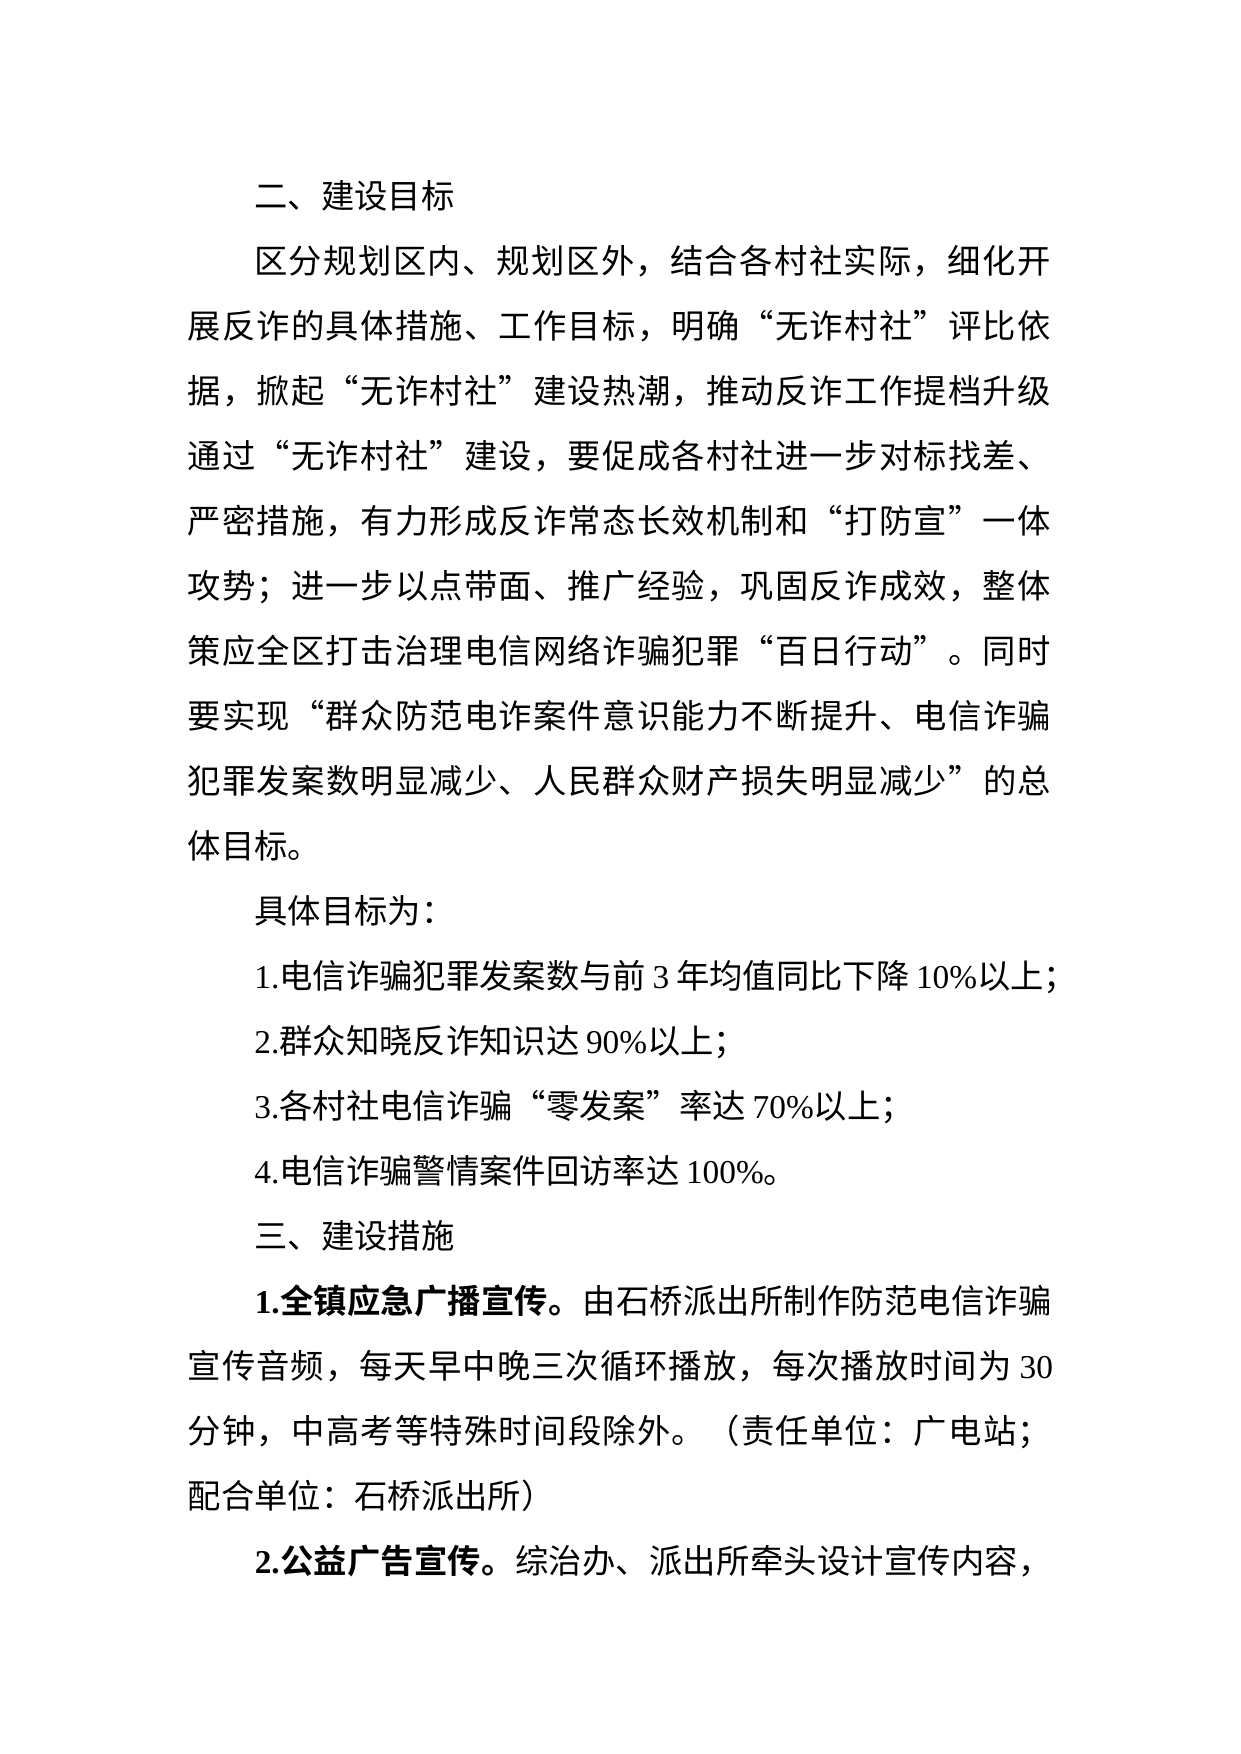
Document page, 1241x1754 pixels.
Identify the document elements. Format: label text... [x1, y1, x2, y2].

text 二、建设目标 [187, 162, 1053, 227]
text 2.群众知晓反诈知识达90%以上； [187, 1007, 1053, 1072]
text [187, 1527, 1053, 1592]
text 具体目标为： [187, 877, 1053, 942]
text 4.电信诈骗警情案件回访率达100%。 [187, 1137, 1053, 1202]
text 1.全镇应急广播宣传。由石桥派出所制作防范电信诈骗宣传音频，每天早中晚三次循环播放，每次播放时间为30分钟，中高考等特殊时间段除外。（责任单位：广电站；配合单位：石桥派出所） [187, 1267, 1053, 1527]
text 3.各村社电信诈骗“零发案”率达70%以上； [187, 1072, 1053, 1137]
text 区分规划区内、规划区外，结合各村社实际，细化开展反诈的具体措施、工作目标，明确“无诈村社”评比依据，掀起“无诈村社”建设热潮，推动反诈工作提档升级。通过“无诈村社”建设，要促成各村社进一步对标找差、严密措施，有力形成反诈常态长效机制和“打防宣”一体攻势；进一步以点带面、推广经验，巩固反诈成效，整体策应全区打击治理电信网络诈骗犯罪“百日行动”。同时，要实现“群众防范电诈案件意识能力不断提升、电信诈骗犯罪发案数明显减少、人民群众财产损失明显减少”的总体目标。 [187, 227, 1053, 877]
text 三、建设措施 [187, 1202, 1053, 1267]
text 1.电信诈骗犯罪发案数与前3年均值同比下降10%以上； [187, 942, 1053, 1007]
